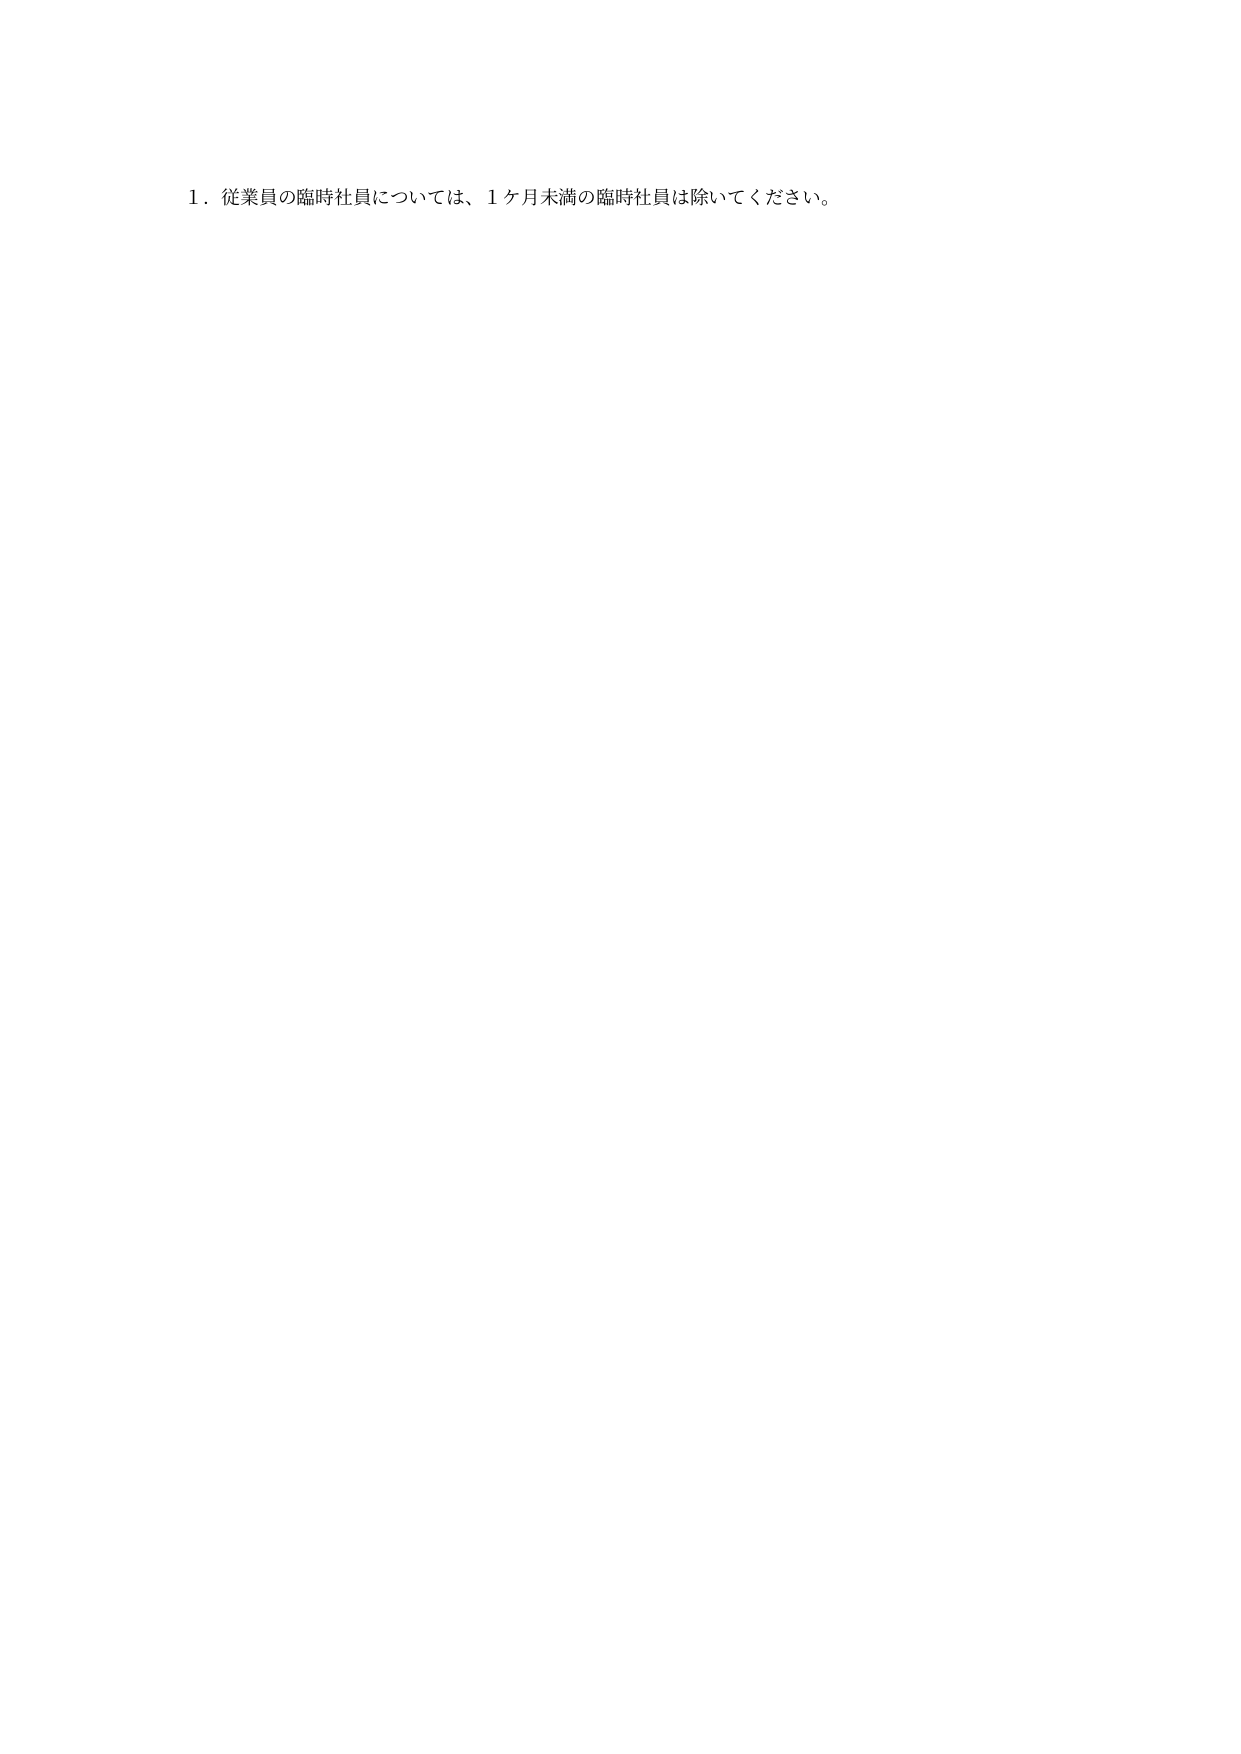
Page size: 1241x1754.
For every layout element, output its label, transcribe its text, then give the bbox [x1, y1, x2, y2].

text １．従業員の臨時社員については、１ケ月未満の臨時社員は除いてください。 [165, 183, 1075, 210]
